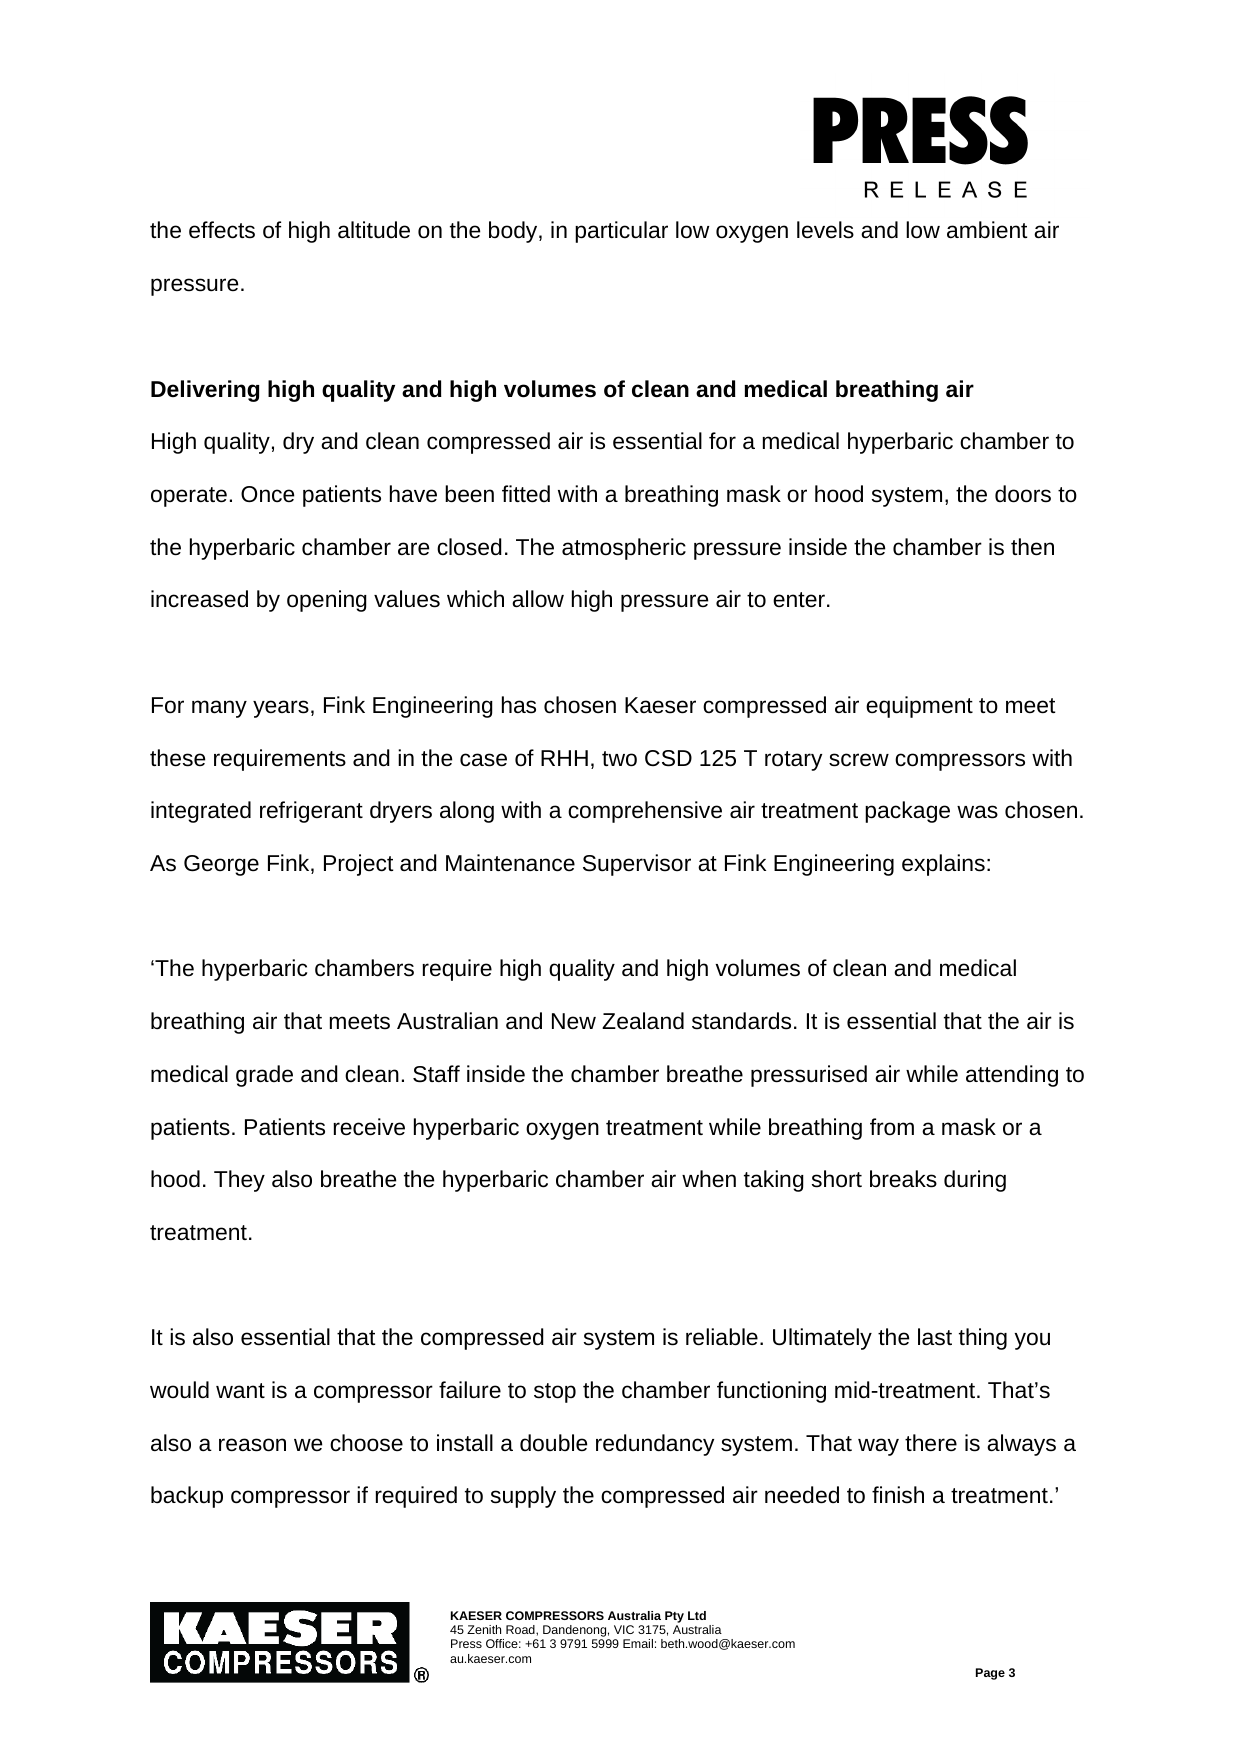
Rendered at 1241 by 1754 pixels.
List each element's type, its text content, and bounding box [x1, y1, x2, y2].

picture [799, 73, 1091, 218]
text ‘The hyperbaric chambers require high quality and high volumes of clean and medical breathing air that meets Australian and New Zealand standards. It is essential that the air is medical grade and clean. Staff inside the chamber breathe pressurised air while attending to patients. Patients receive hyperbaric oxygen treatment while breathing from a mask or a hood. They also breathe the hyperbaric chamber air when taking short breaks during treatment. [150, 955, 1090, 1245]
text High quality, dry and clean compressed air is essential for a medical hyperbaric chamber to operate. Once patients have been fitted with a breathing mask or hood system, the doors to the hyperbaric chamber are closed. The atmospheric pressure inside the chamber is then increased by opening values which allow high pressure air to enter. [150, 428, 1090, 613]
text It is also essential that the compressed air system is reliable. Ultimately the last thing you would want is a compressor failure to stop the chamber functioning mid-treatment. That’s also a reason we choose to install a double redundancy system. That way there is always a backup compressor if required to supply the compressed air needed to finish a treatment.’ [150, 1324, 1090, 1509]
text Delivering high quality and high volumes of clean and medical breathing air [150, 376, 1090, 402]
picture [150, 1602, 433, 1687]
text For many years, Fink Engineering has chosen Kaeser compressed air equipment to meet these requirements and in the case of RHH, two CSD 125 T rotary screw compressors with integrated refrigerant dryers along with a comprehensive air treatment package was chosen. As George Fink, Project and Maintenance Supervisor at Fink Engineering explains: [150, 692, 1090, 876]
